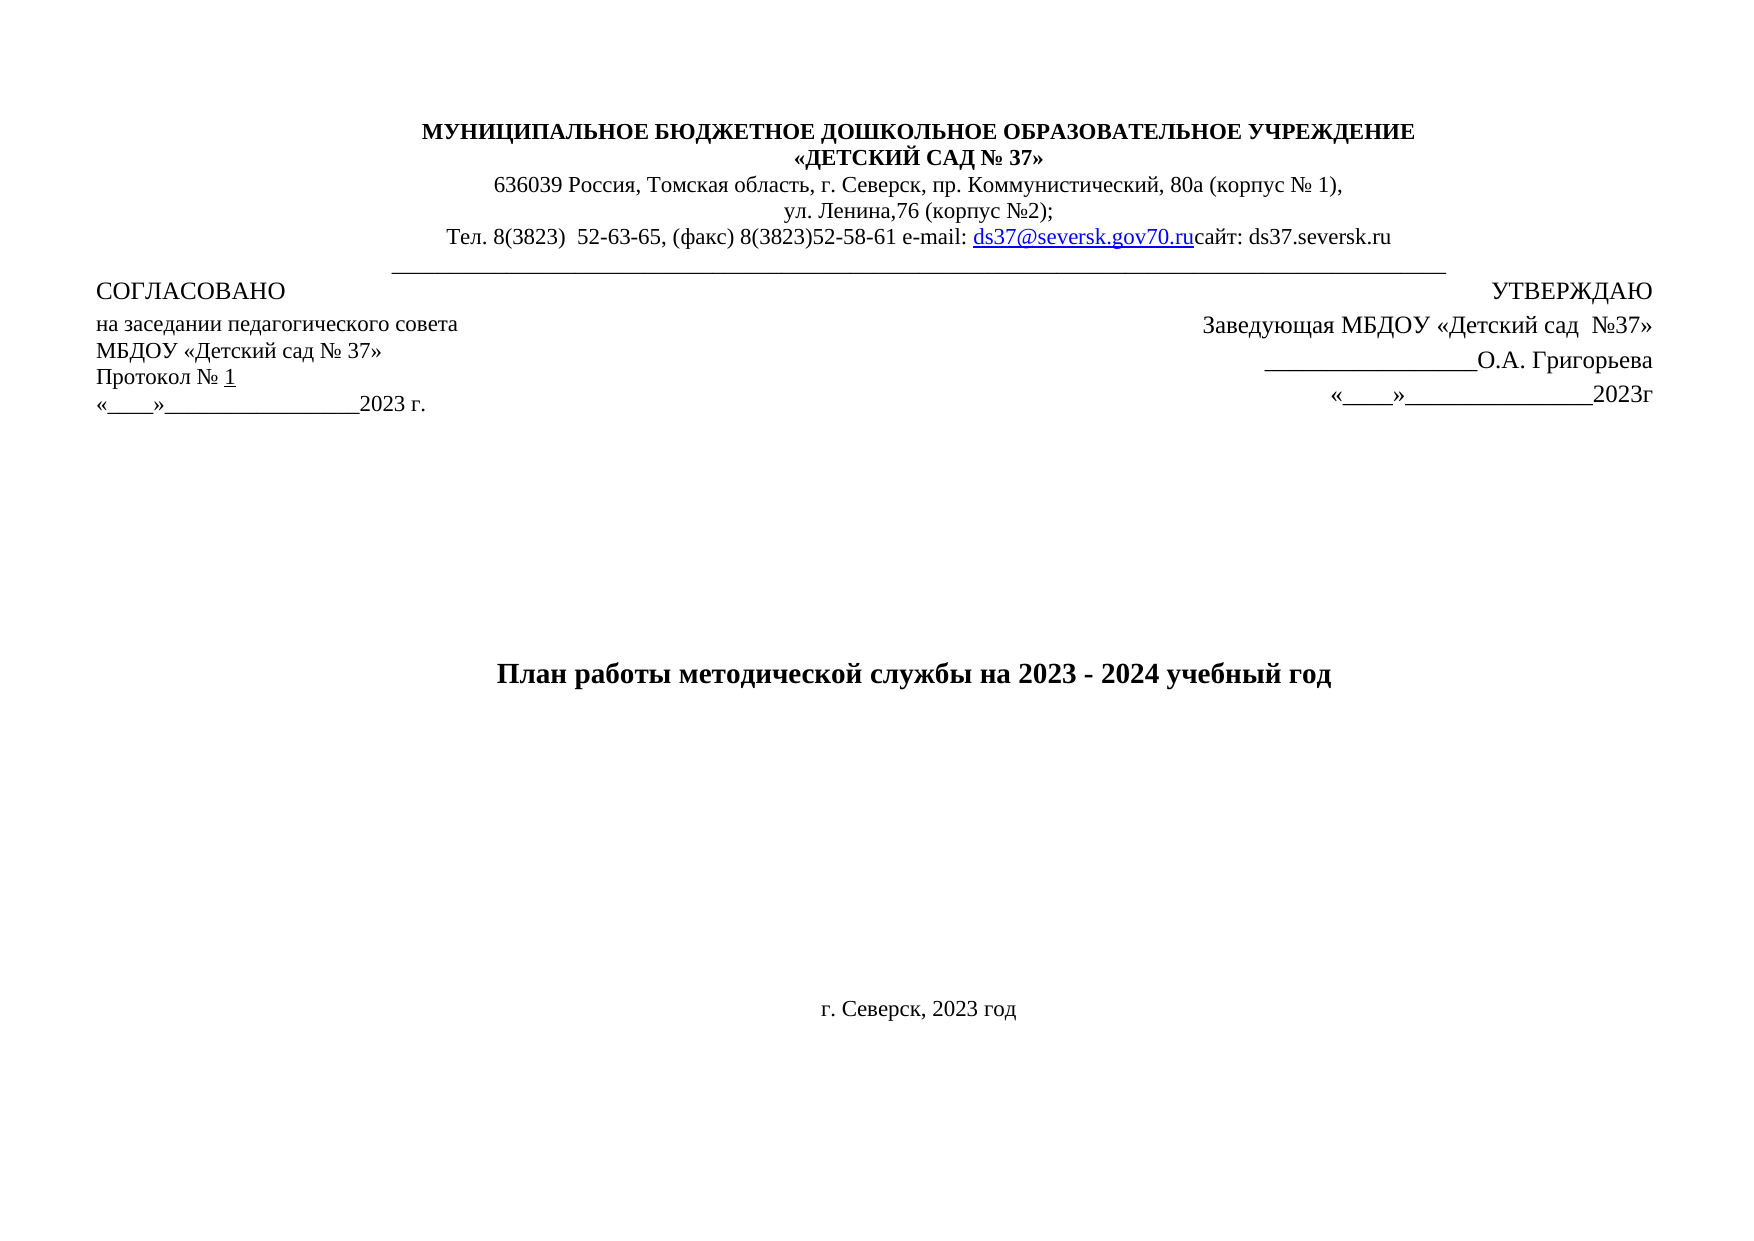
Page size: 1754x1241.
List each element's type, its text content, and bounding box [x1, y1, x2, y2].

text МУНИЦИПАЛЬНОЕ БЮДЖЕТНОЕ ДОШКОЛЬНОЕ ОБРАЗОВАТЕЛЬНОЕ УЧРЕЖДЕНИЕ [96, 118, 1741, 144]
text ул. Ленина,76 (корпус №2); [96, 197, 1741, 223]
text «ДЕТСКИЙ САД № 37» [96, 144, 1741, 171]
text Тел. 8(3823) 52-63-65, (факс) 8(3823)52-58-61 e-mail: ds37@seversk.gov70.ruсайт: ds37.seversk.ru [96, 223, 1741, 250]
text ____________________________________________________________________________________________ [96, 250, 1741, 276]
text 636039 Россия, Томская область, г. Северск, пр. Коммунистический, 80а (корпус № 1), [96, 171, 1741, 197]
text г. Северск, 2023 год [96, 995, 1741, 1021]
table_header СОГЛАСОВАНО на заседании педагогического совета МБДОУ «Детский сад № 37» Протокол № 1 «____»_________________2023 г. [85, 276, 896, 486]
table_header УТВЕРЖДАЮ Заведующая МБДОУ «Детский сад №37» _________________О.А. Григорьева «____»_______________2023г [896, 276, 1664, 486]
text План работы методической службы на 2023 - 2024 учебный год [449, 656, 1379, 689]
